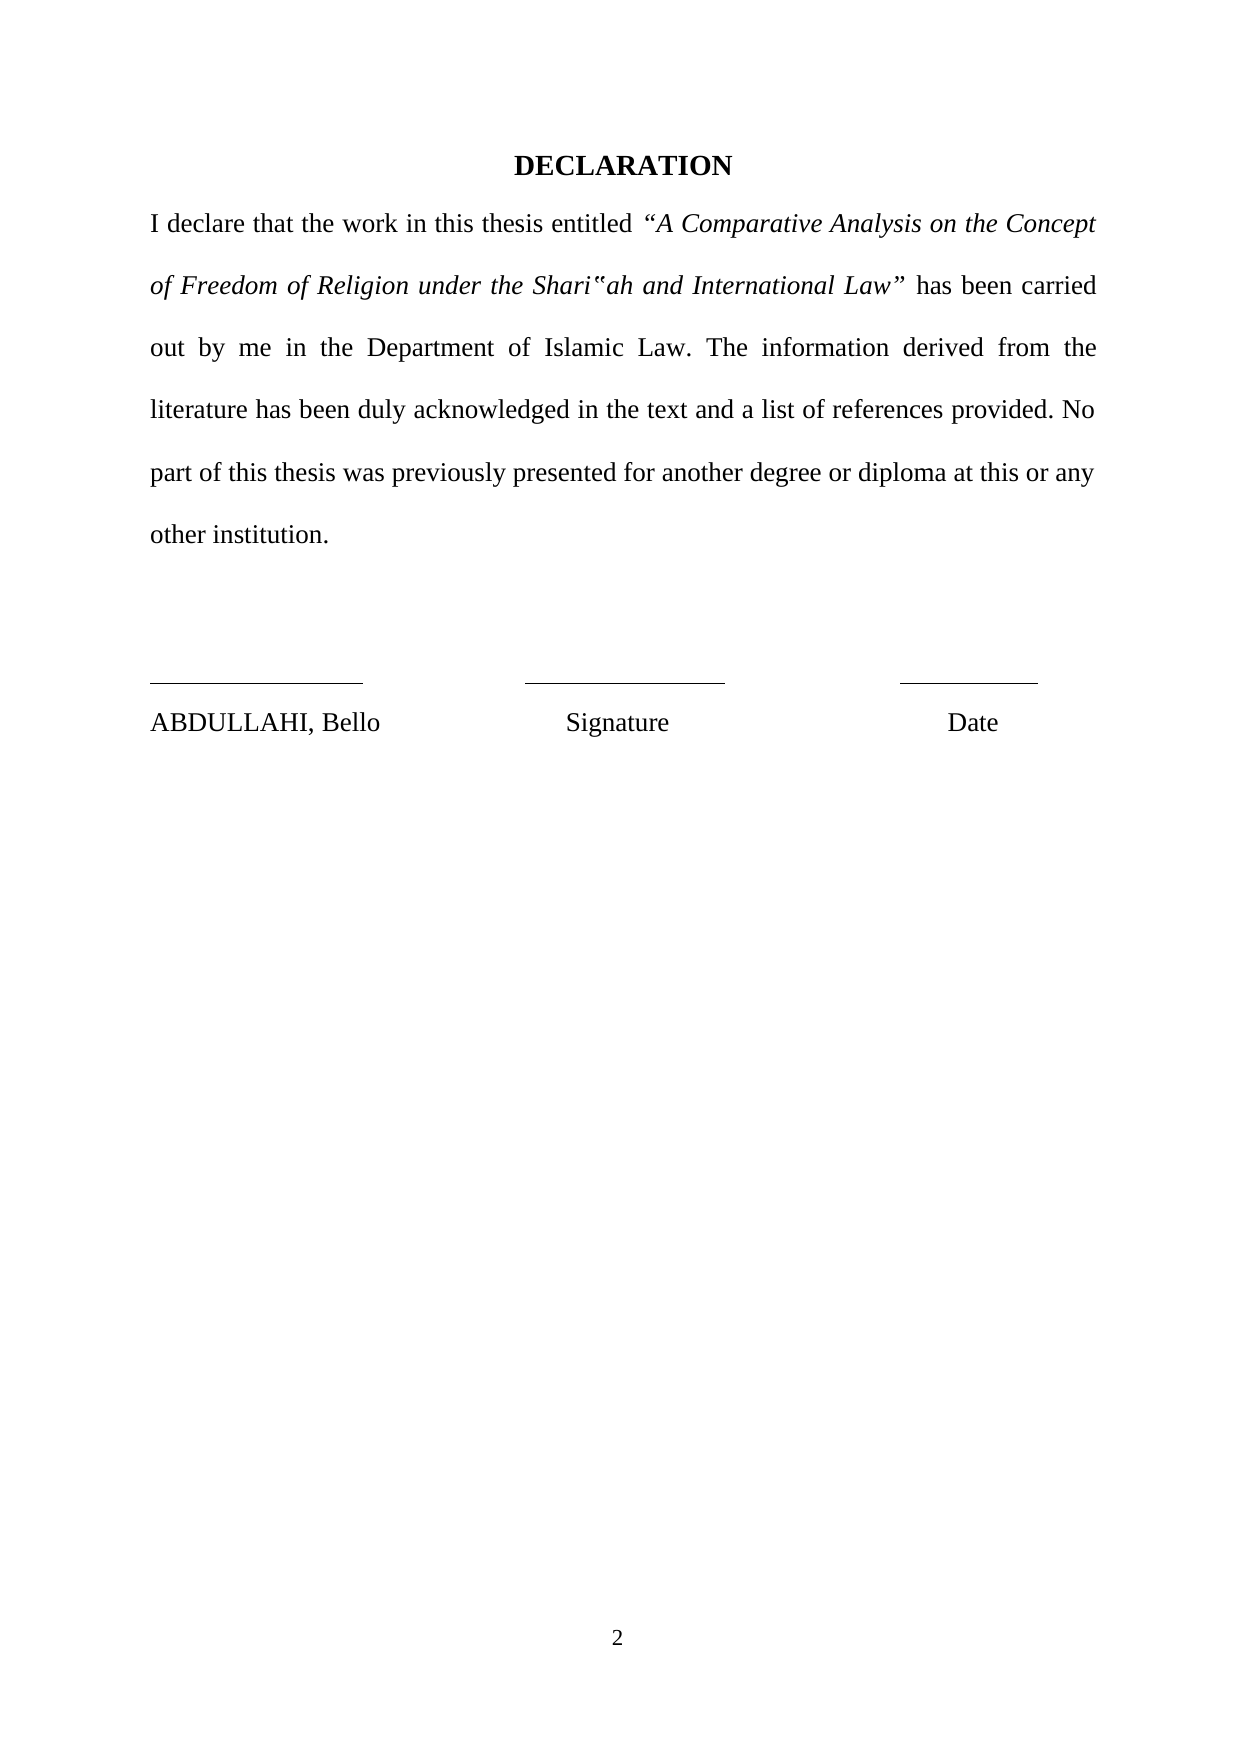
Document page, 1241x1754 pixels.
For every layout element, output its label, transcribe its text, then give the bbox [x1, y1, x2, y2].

subtitle DECLARATION [152, 148, 1095, 181]
text I declare that the work in this thesis entitled “A Comparative Analysis on the Concept of Freedom of Religion under the Shari‟ah and International Law” has been carried out by me in the Department of Islamic Law. The information derived from the literature has been duly acknowledged in the text and a list of references provided. No part of this thesis was previously presented for another degree or diploma at this or any other institution. [150, 207, 1097, 549]
text ABDULLAHI, Bello Signature Date [150, 707, 1109, 738]
